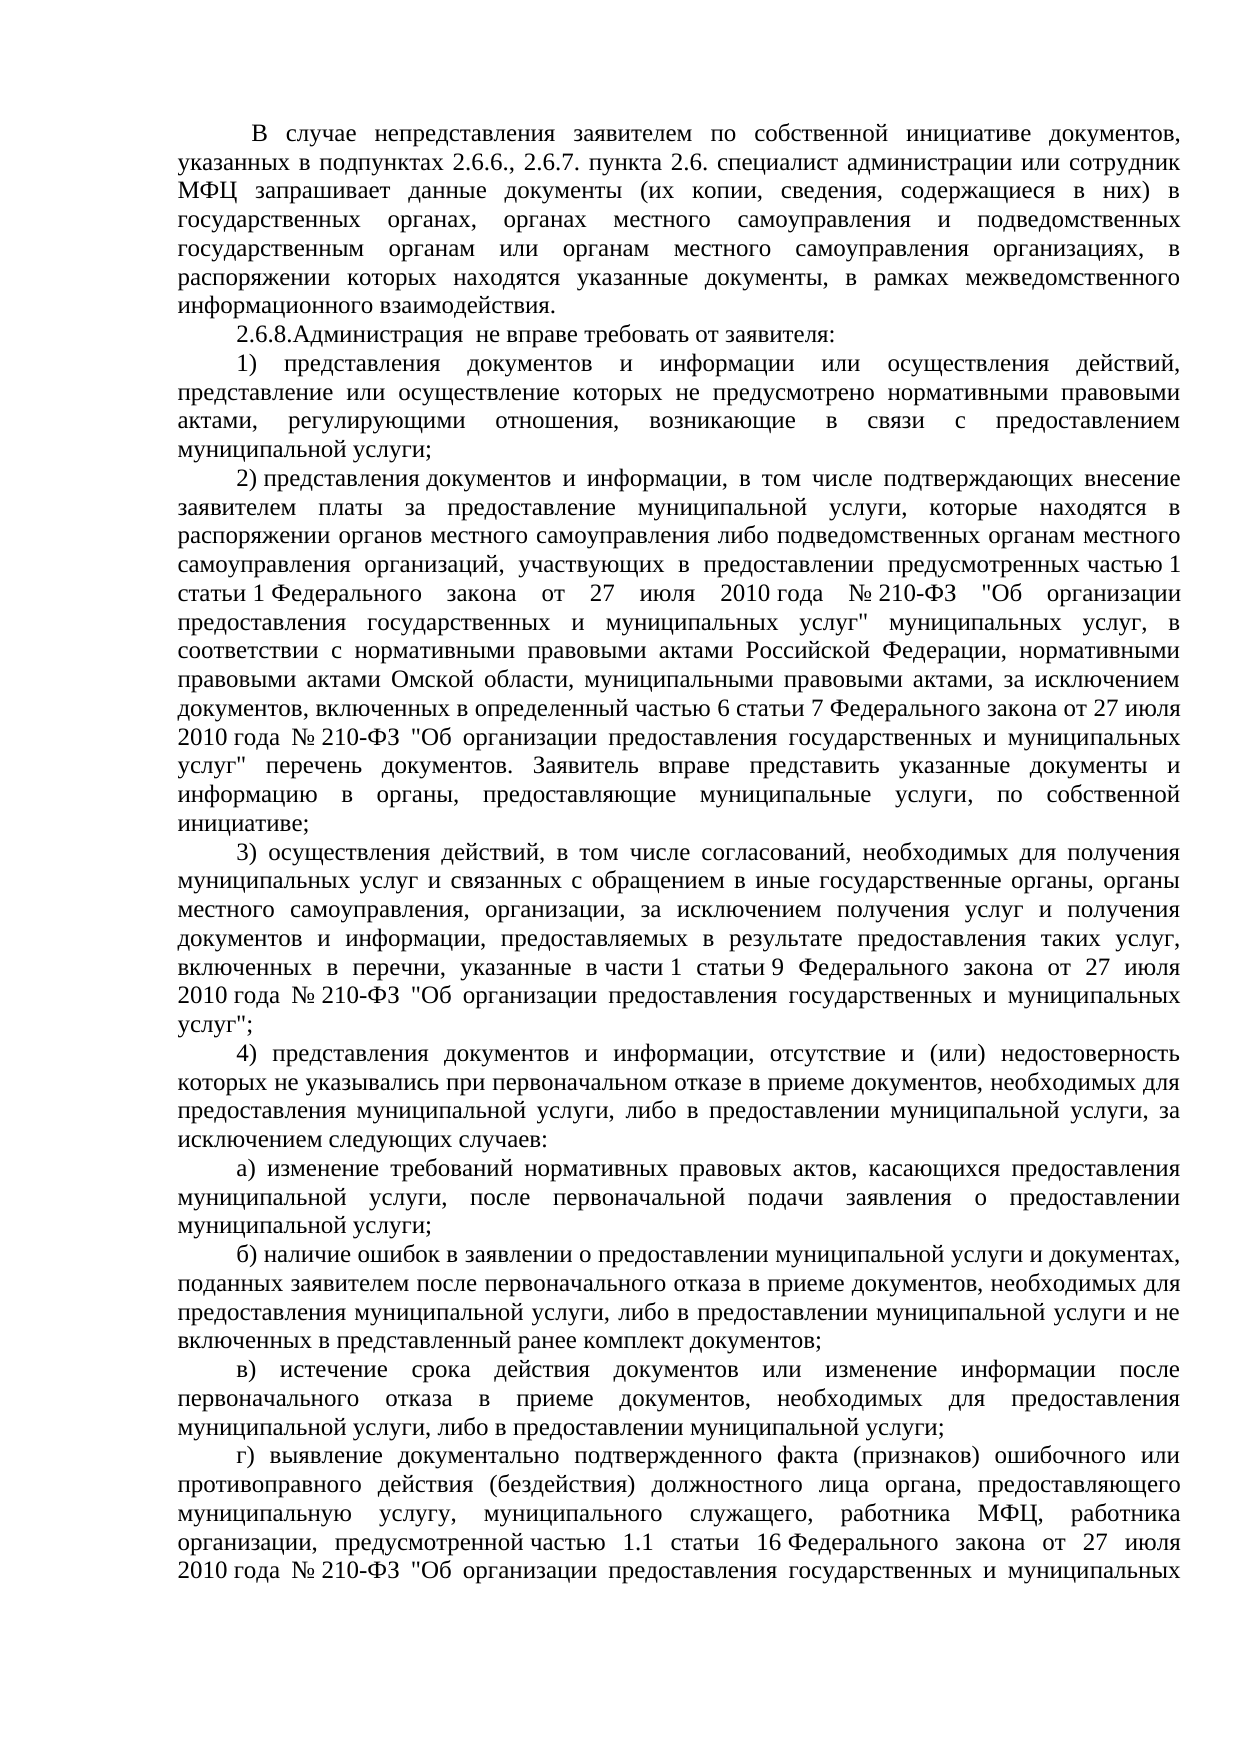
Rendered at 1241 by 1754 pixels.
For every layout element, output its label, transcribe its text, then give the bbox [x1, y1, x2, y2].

text 4) представления документов и информации, отсутствие и (или) недостоверность которых не указывались при первоначальном отказе в приеме документов, необходимых для предоставления муниципальной услуги, либо в предоставлении муниципальной услуги, за исключением следующих случаев: [177, 1038, 1181, 1153]
text 1) представления документов и информации или осуществления действий, представление или осуществление которых не предусмотрено нормативными правовыми актами, регулирующими отношения, возникающие в связи с предоставлением муниципальной услуги; [177, 348, 1181, 463]
text в) истечение срока действия документов или изменение информации после первоначального отказа в приеме документов, необходимых для предоставления муниципальной услуги, либо в предоставлении муниципальной услуги; [177, 1354, 1181, 1441]
text а) изменение требований нормативных правовых актов, касающихся предоставления муниципальной услуги, после первоначальной подачи заявления о предоставлении муниципальной услуги; [177, 1153, 1181, 1239]
text б) наличие ошибок в заявлении о предоставлении муниципальной услуги и документах, поданных заявителем после первоначального отказа в приеме документов, необходимых для предоставления муниципальной услуги, либо в предоставлении муниципальной услуги и не включенных в представленный ранее комплект документов; [177, 1239, 1181, 1354]
text 2.6.8.Администрация не вправе требовать от заявителя: [177, 319, 1181, 348]
text 3) осуществления действий, в том числе согласований, необходимых для получения муниципальных услуг и связанных с обращением в иные государственные органы, органы местного самоуправления, организации, за исключением получения услуг и получения документов и информации, предоставляемых в результате предоставления таких услуг, включенных в перечни, указанные в части 1 статьи 9 Федерального закона от 27 июля 2010 года № 210-ФЗ "Об организации предоставления государственных и муниципальных услуг"; [177, 837, 1181, 1038]
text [177, 1441, 1181, 1584]
text 2) представления документов и информации, в том числе подтверждающих внесение заявителем платы за предоставление муниципальной услуги, которые находятся в распоряжении органов местного самоуправления либо подведомственных органам местного самоуправления организаций, участвующих в предоставлении предусмотренных частью 1 статьи 1 Федерального закона от 27 июля 2010 года № 210-ФЗ "Об организации предоставления государственных и муниципальных услуг" муниципальных услуг, в соответствии с нормативными правовыми актами Российской Федерации, нормативными правовыми актами Омской области, муниципальными правовыми актами, за исключением документов, включенных в определенный частью 6 статьи 7 Федерального закона от 27 июля 2010 года № 210-ФЗ "Об организации предоставления государственных и муниципальных услуг" перечень документов. Заявитель вправе представить указанные документы и информацию в органы, предоставляющие муниципальные услуги, по собственной инициативе; [177, 463, 1181, 837]
text В случае непредставления заявителем по собственной инициативе документов, указанных в подпунктах 2.6.6., 2.6.7. пункта 2.6. специалист администрации или сотрудник МФЦ запрашивает данные документы (их копии, сведения, содержащиеся в них) в государственных органах, органах местного самоуправления и подведомственных государственным органам или органам местного самоуправления организациях, в распоряжении которых находятся указанные документы, в рамках межведомственного информационного взаимодействия. [177, 118, 1181, 319]
